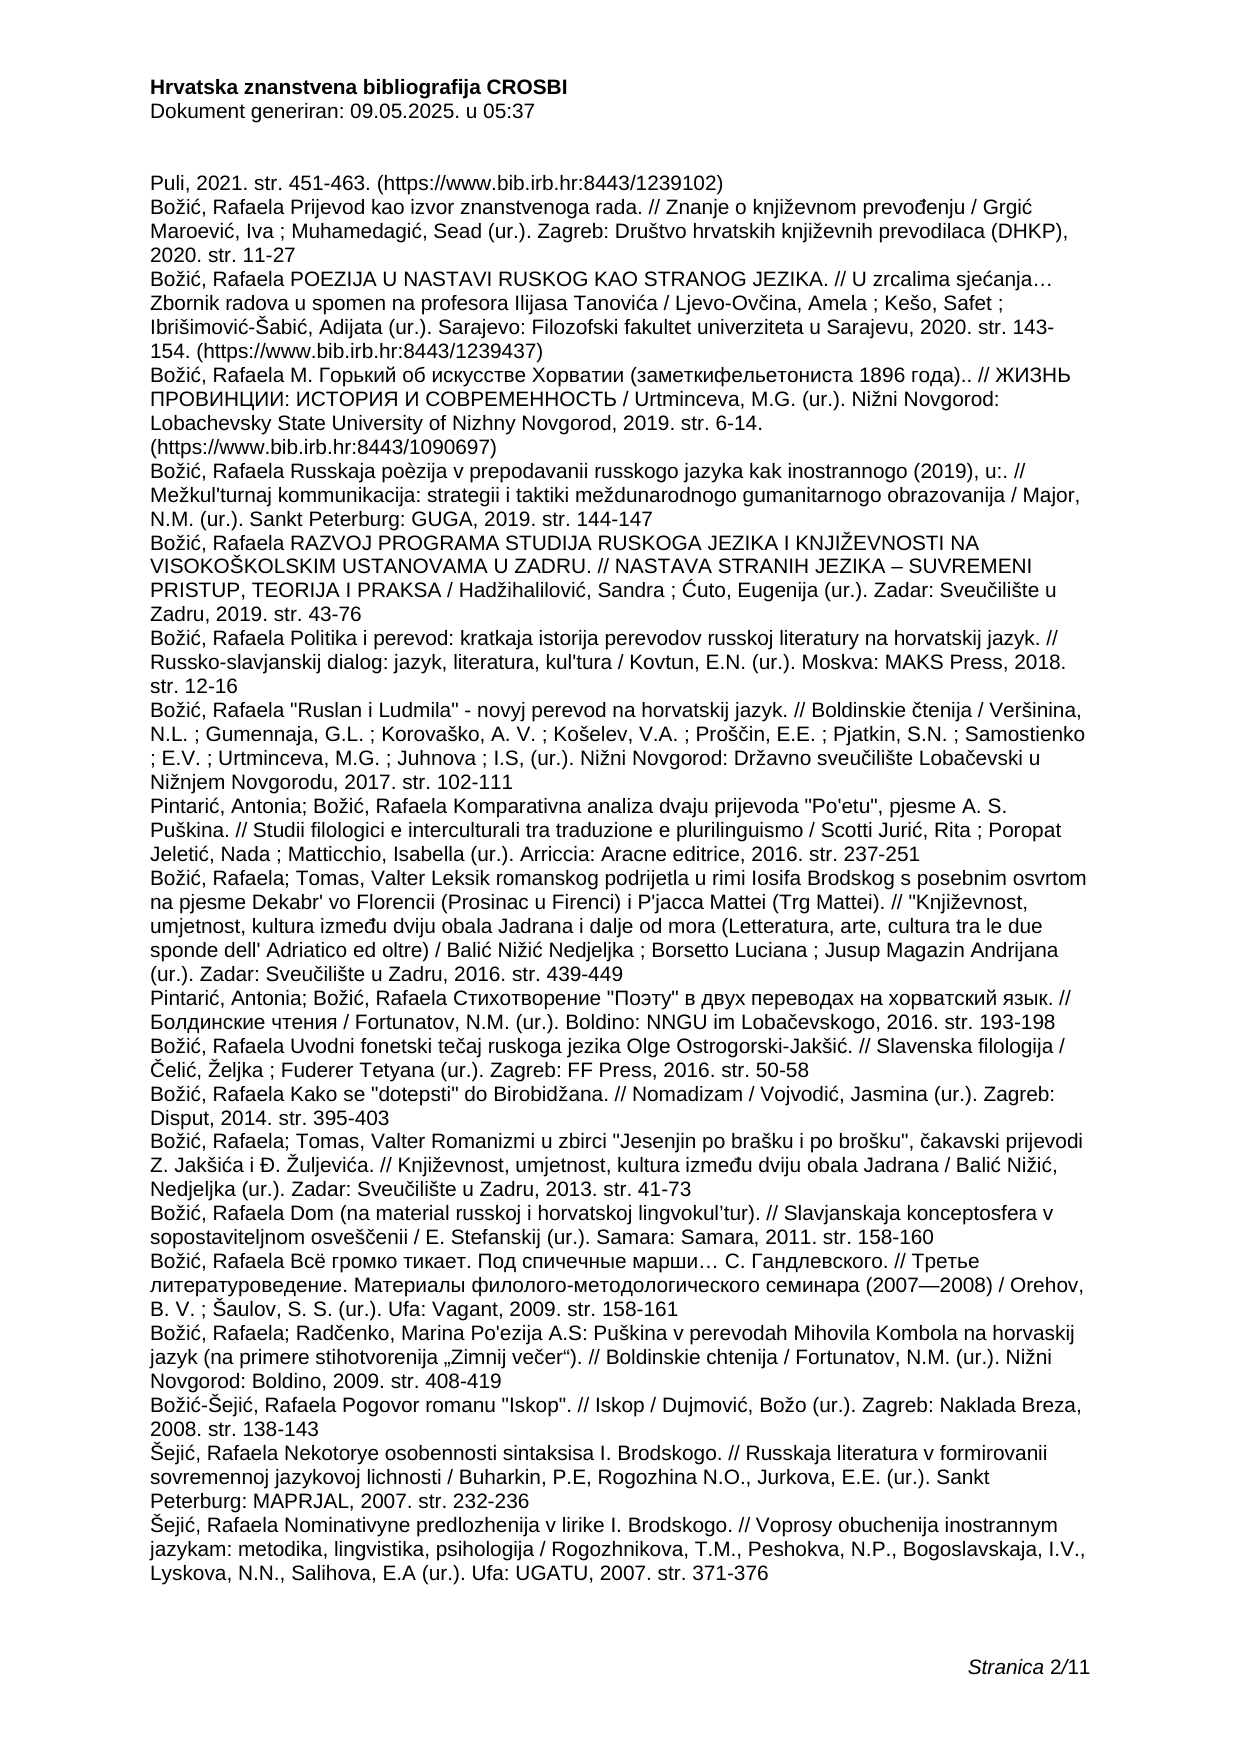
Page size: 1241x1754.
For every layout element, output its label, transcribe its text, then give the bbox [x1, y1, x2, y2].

text Božić, Rafaela [150, 171, 1090, 195]
text Božić, Rafaela [150, 530, 1090, 626]
text Božić, Rafaela [150, 1081, 1090, 1129]
text Božić-Šejić, Rafaela [150, 1393, 1090, 1441]
text Božić, Rafaela [150, 363, 1090, 458]
text Božić, Rafaela [150, 698, 1090, 794]
text Božić, Rafaela [150, 1033, 1090, 1081]
text Šejić, Rafaela [150, 1441, 1090, 1513]
text Pintarić, Antonia; Božić, Rafaela [150, 986, 1090, 1033]
text Božić, Rafaela; Tomas, Valter [150, 1129, 1090, 1201]
text Šejić, Rafaela [150, 1513, 1090, 1584]
text Božić, Rafaela [150, 1201, 1090, 1249]
text Božić, Rafaela [150, 1249, 1090, 1321]
text Pintarić, Antonia; Božić, Rafaela [150, 794, 1090, 866]
text Božić, Rafaela; Tomas, Valter [150, 866, 1090, 986]
text Božić, Rafaela [150, 195, 1090, 267]
text Božić, Rafaela; Radčenko, Marina [150, 1321, 1090, 1393]
text Božić, Rafaela [150, 458, 1090, 530]
text Božić, Rafaela [150, 267, 1090, 363]
text Božić, Rafaela [150, 626, 1090, 698]
